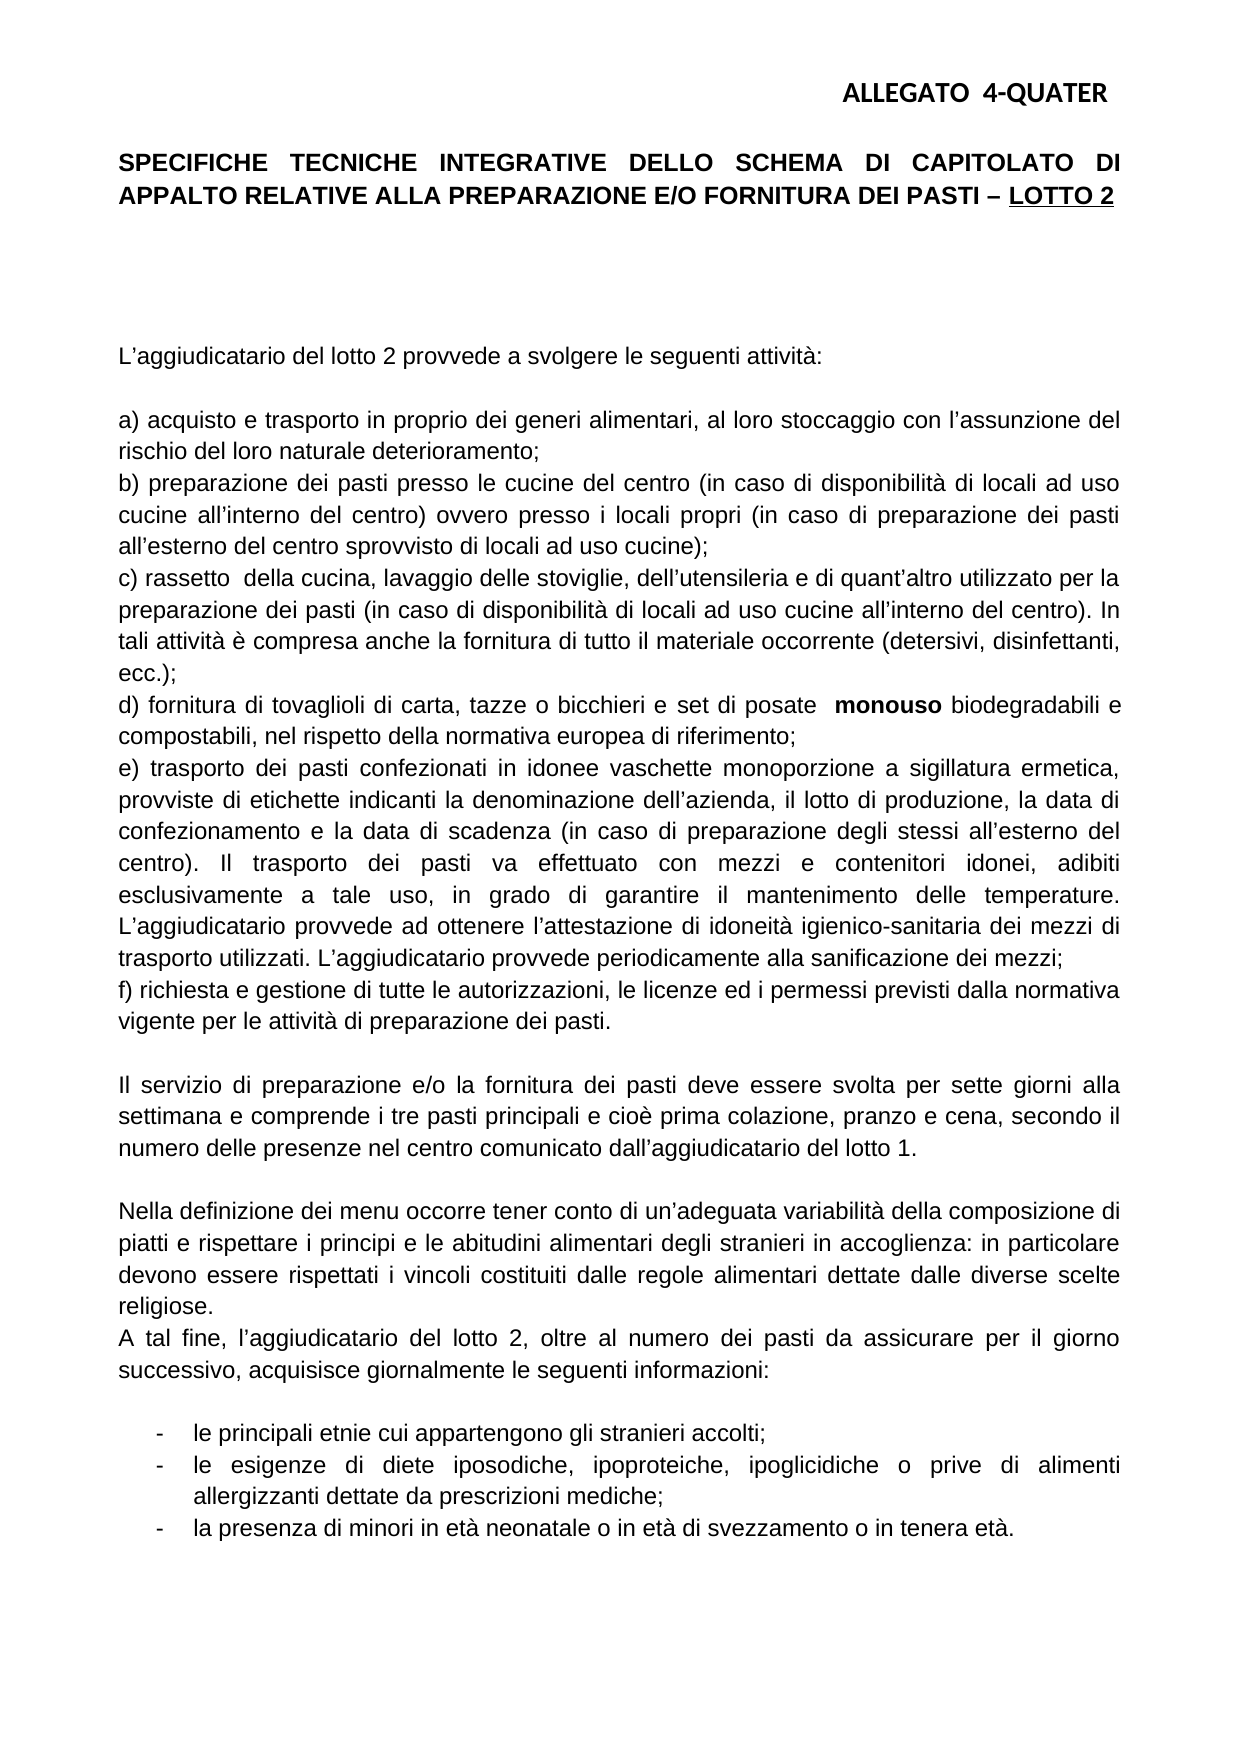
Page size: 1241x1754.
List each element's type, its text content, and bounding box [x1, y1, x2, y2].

text L’aggiudicatario del lotto 2 provvede a svolgere le seguenti attività: [118, 342, 1122, 370]
text a) acquisto e trasporto in proprio dei generi alimentari, al loro stoccaggio con l’assunzione del rischio del loro naturale deterioramento; [118, 406, 1122, 465]
list le esigenze di diete iposodiche, ipoproteiche, ipoglicidiche o prive di alimenti allergizzanti dettate da prescrizioni mediche; [156, 1451, 1122, 1510]
text SPECIFICHE TECNICHE INTEGRATIVE DELLO SCHEMA DI CAPITOLATO DI APPALTO RELATIVE ALLA PREPARAZIONE E/O FORNITURA DEI PASTI – LOTTO 2 [118, 148, 1122, 209]
text e) trasporto dei pasti confezionati in idonee vaschette monoporzione a sigillatura ermetica, provviste di etichette indicanti la denominazione dell’azienda, il lotto di produzione, la data di confezionamento e la data di scadenza (in caso di preparazione degli stessi all’esterno del centro). Il trasporto dei pasti va effettuato con mezzi e contenitori idonei, adibiti esclusivamente a tale uso, in grado di garantire il mantenimento delle temperature. L’aggiudicatario provvede ad ottenere l’attestazione di idoneità igienico-sanitaria dei mezzi di trasporto utilizzati. L’aggiudicatario provvede periodicamente alla sanificazione dei mezzi; [118, 754, 1122, 971]
text Il servizio di preparazione e/o la fornitura dei pasti deve essere svolta per sette giorni alla settimana e comprende i tre pasti principali e cioè prima colazione, pranzo e cena, secondo il numero delle presenze nel centro comunicato dall’aggiudicatario del lotto 1. [118, 1071, 1122, 1161]
text f) richiesta e gestione di tutte le autorizzazioni, le licenze ed i permessi previsti dalla normativa vigente per le attività di preparazione dei pasti. [118, 976, 1122, 1035]
text b) preparazione dei pasti presso le cucine del centro (in caso di disponibilità di locali ad uso cucine all’interno del centro) ovvero presso i locali propri (in caso di preparazione dei pasti all’esterno del centro sprovvisto di locali ad uso cucine); [118, 469, 1122, 560]
text c) rassetto della cucina, lavaggio delle stoviglie, dell’utensileria e di quant’altro utilizzato per la preparazione dei pasti (in caso di disponibilità di locali ad uso cucine all’interno del centro). In tali attività è compresa anche la fornitura di tutto il materiale occorrente (detersivi, disinfettanti, ecc.); [118, 564, 1122, 686]
text A tal fine, l’aggiudicatario del lotto 2, oltre al numero dei pasti da assicurare per il giorno successivo, acquisisce giornalmente le seguenti informazioni: [118, 1324, 1122, 1383]
list le principali etnie cui appartengono gli stranieri accolti; [156, 1419, 1122, 1446]
text d) fornitura di tovaglioli di carta, tazze o bicchieri e set di posate monouso biodegradabili e compostabili, nel rispetto della normativa europea di riferimento; [118, 691, 1122, 750]
list la presenza di minori in età neonatale o in età di svezzamento o in tenera età. [156, 1514, 1122, 1541]
text Nella definizione dei menu occorre tener conto di un’adeguata variabilità della composizione di piatti e rispettare i principi e le abitudini alimentari degli stranieri in accoglienza: in particolare devono essere rispettati i vincoli costituiti dalle regole alimentari dettate dalle diverse scelte religiose. [118, 1197, 1122, 1320]
